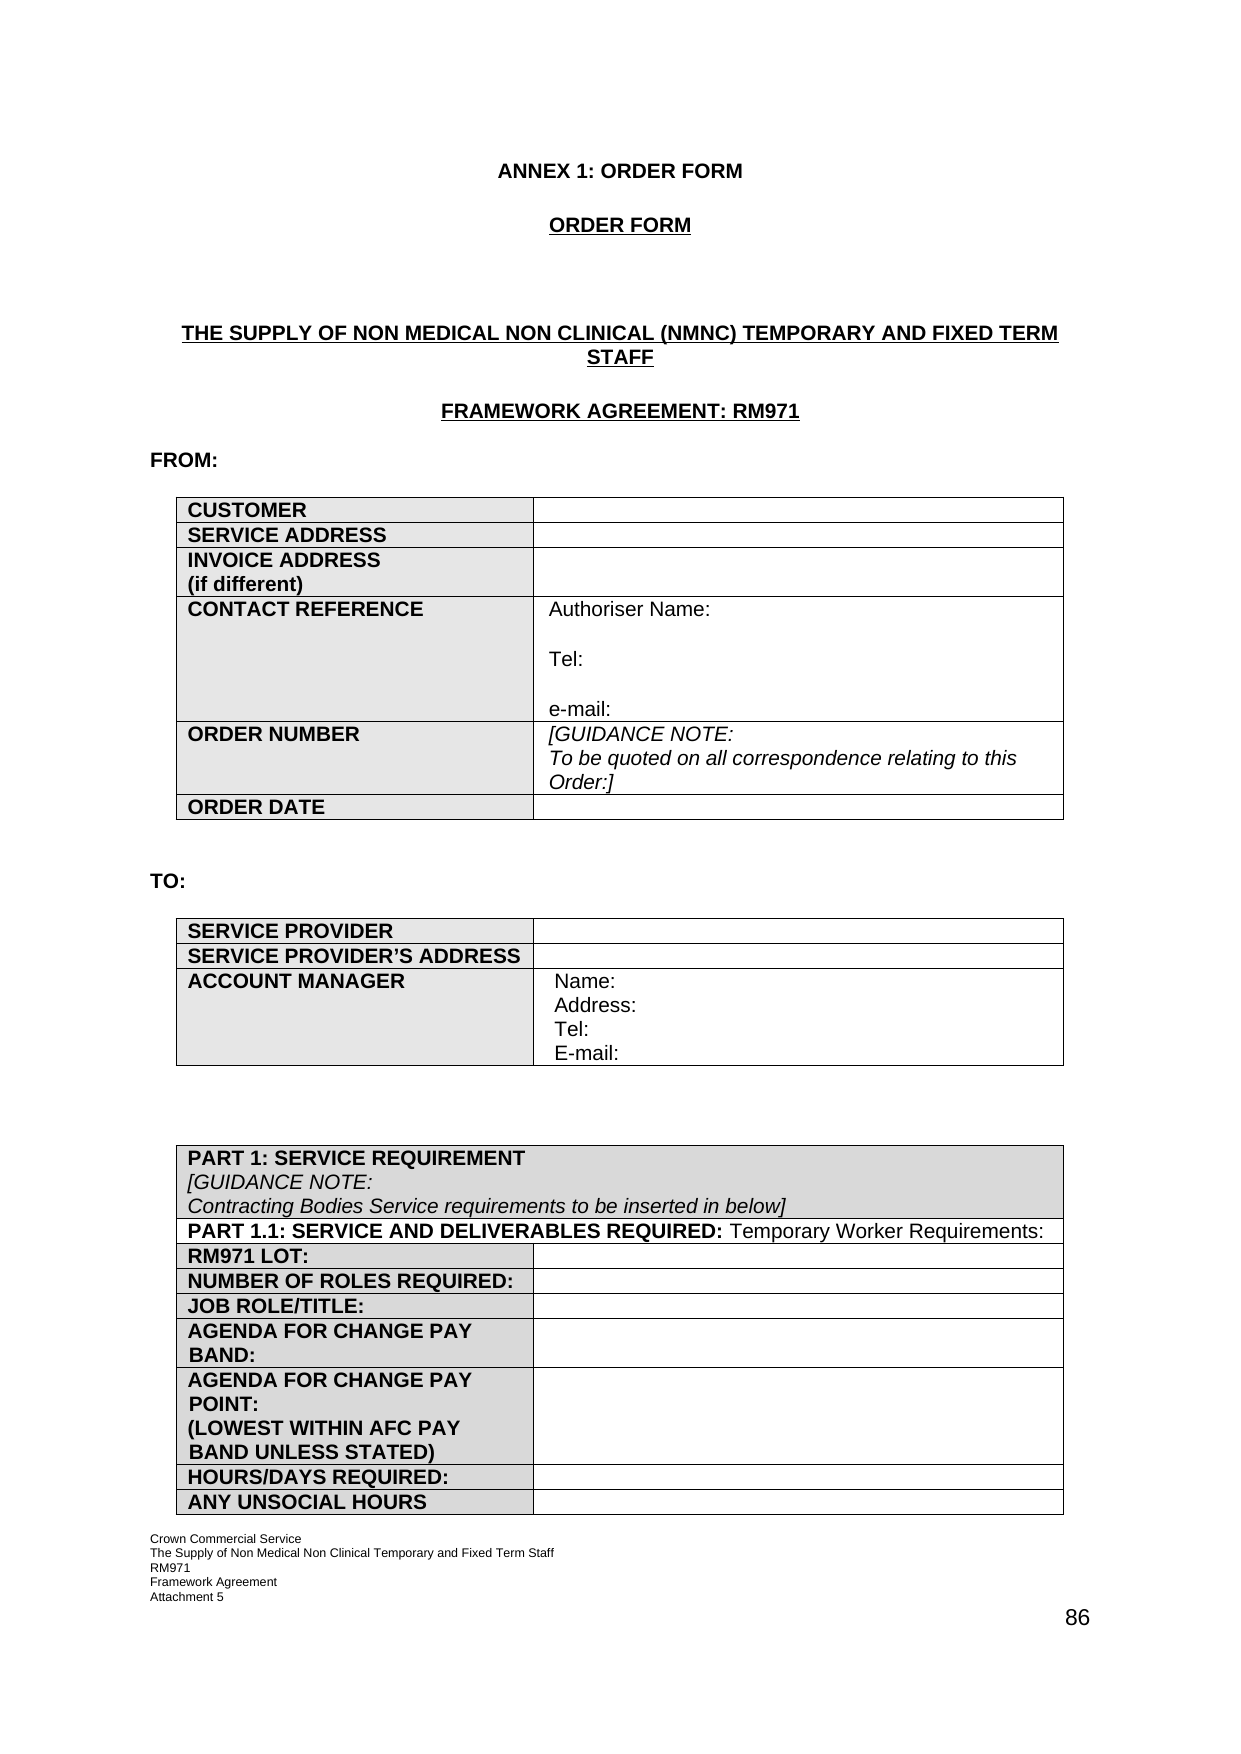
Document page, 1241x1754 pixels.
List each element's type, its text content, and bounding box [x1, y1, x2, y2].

table_cell [534, 1490, 1063, 1514]
text FRAMEWORK AGREEMENT: RM971 [150, 399, 1090, 423]
table_cell ACCOUNT MANAGER [177, 969, 533, 1065]
table_cell CONTACT REFERENCE [177, 597, 533, 721]
table_cell ORDER NUMBER [177, 722, 533, 794]
table_header CUSTOMER [177, 498, 533, 522]
table_cell [534, 944, 1063, 968]
table_header [534, 919, 1063, 943]
table_header [534, 498, 1063, 522]
table_cell Agenda for Change Pay Band: [177, 1319, 533, 1367]
table_cell Authoriser Name: Tel: e-mail: [534, 597, 1063, 721]
table_cell Hours/Days Required: [177, 1465, 533, 1489]
table_cell [534, 795, 1063, 819]
table_cell [534, 1294, 1063, 1318]
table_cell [177, 1490, 533, 1514]
table_cell [534, 523, 1063, 547]
table_cell PART 1.1: SERVICE AND DELIVERABLES REQUIRED: Temporary Worker Requirements: [177, 1219, 1063, 1243]
text ORDER FORM [150, 213, 1090, 237]
table_cell SERVICE ADDRESS [177, 523, 533, 547]
table_cell ORDER DATE [177, 795, 533, 819]
table_cell Name: Address: Tel: E-mail: [534, 969, 1063, 1065]
table_cell [534, 548, 1063, 596]
text TO: [150, 869, 1090, 893]
table_cell RM971 LOT: [177, 1244, 533, 1268]
text THE SUPPLY OF NON MEDICAL NON CLINICAL (NMNC) TEMPORARY AND FIXED TERM STAFF [150, 321, 1090, 369]
text ANNEX 1: ORDER FORM [150, 159, 1090, 183]
table_cell [GUIDANCE NOTE: To be quoted on all correspondence relating to this Order:] [534, 722, 1063, 794]
table_cell Job Role/Title: [177, 1294, 533, 1318]
table_cell [534, 1368, 1063, 1464]
table_cell Agenda for Change Pay Point: (lowest within AfC Pay Band unless stated) [177, 1368, 533, 1464]
table_header SERVICE PROVIDER [177, 919, 533, 943]
table_cell NUMBER OF ROLES REQUIRED: [177, 1269, 533, 1293]
text FROM: [150, 448, 1090, 472]
table_cell [534, 1244, 1063, 1268]
table_cell [534, 1465, 1063, 1489]
table_cell [534, 1319, 1063, 1367]
table_cell [534, 1269, 1063, 1293]
table_header PART 1: SERVICE REQUIREMENT [GUIDANCE NOTE: Contracting Bodies Service requirements to be inserted in below] [177, 1146, 1063, 1218]
table_cell SERVICE PROVIDER’S ADDRESS [177, 944, 533, 968]
table_cell INVOICE ADDRESS (if different) [177, 548, 533, 596]
